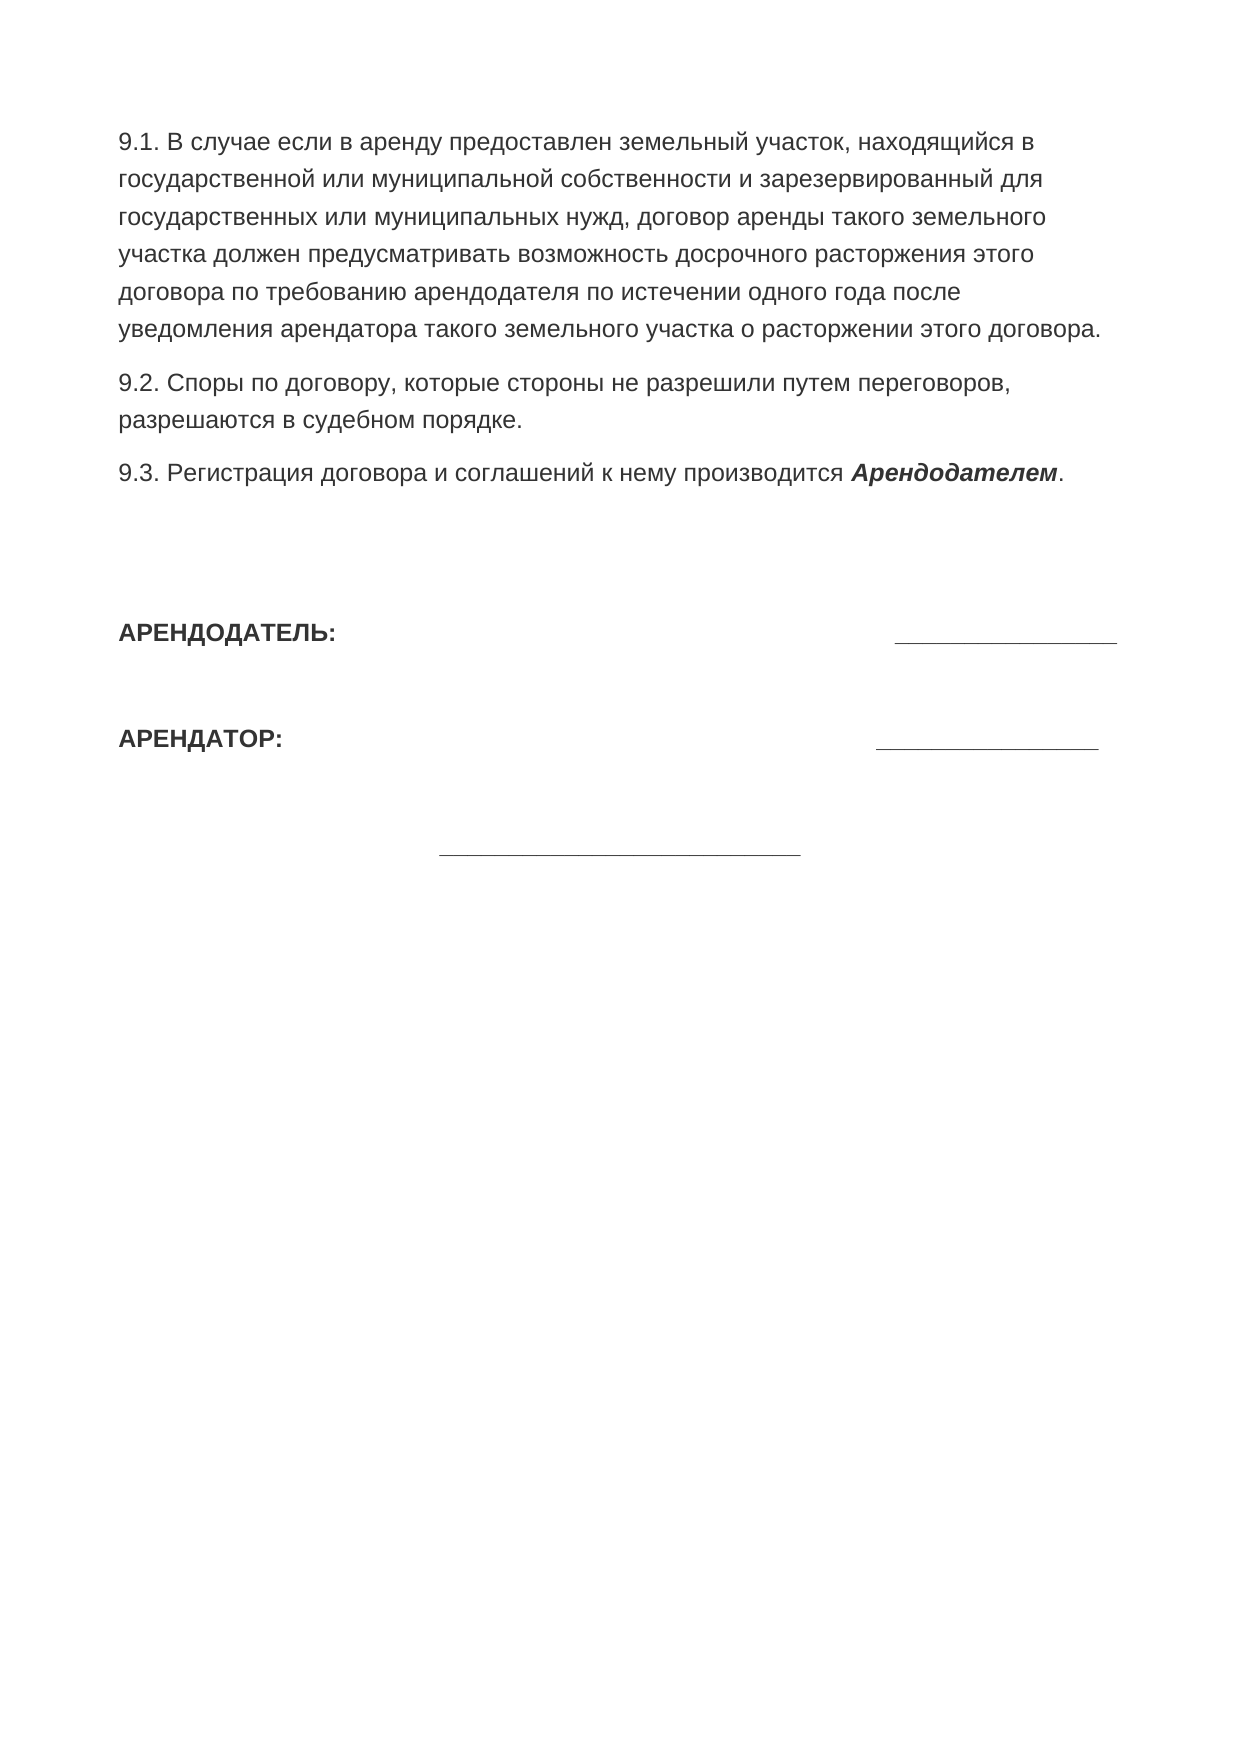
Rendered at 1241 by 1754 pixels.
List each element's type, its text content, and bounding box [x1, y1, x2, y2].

text 9.3. Регистрация договора и соглашений к нему производится Арендодателем. [118, 449, 1122, 487]
text АРЕНДАТОР: ________________ [118, 715, 1122, 752]
text __________________________ [118, 821, 1122, 859]
text 9.1. В случае если в аренду предоставлен земельный участок, находящийся в государственной или муниципальной собственности и зарезервированный для государственных или муниципальных нужд, договор аренды такого земельного участка должен предусматривать возможность досрочного расторжения этого договора по требованию арендодателя по истечении одного года после уведомления арендатора такого земельного участка о расторжении этого договора. [118, 118, 1122, 343]
text АРЕНДОДАТЕЛЬ: ________________ [118, 609, 1122, 646]
text 9.2. Споры по договору, которые стороны не разрешили путем переговоров, разрешаются в судебном порядке. [118, 359, 1122, 434]
